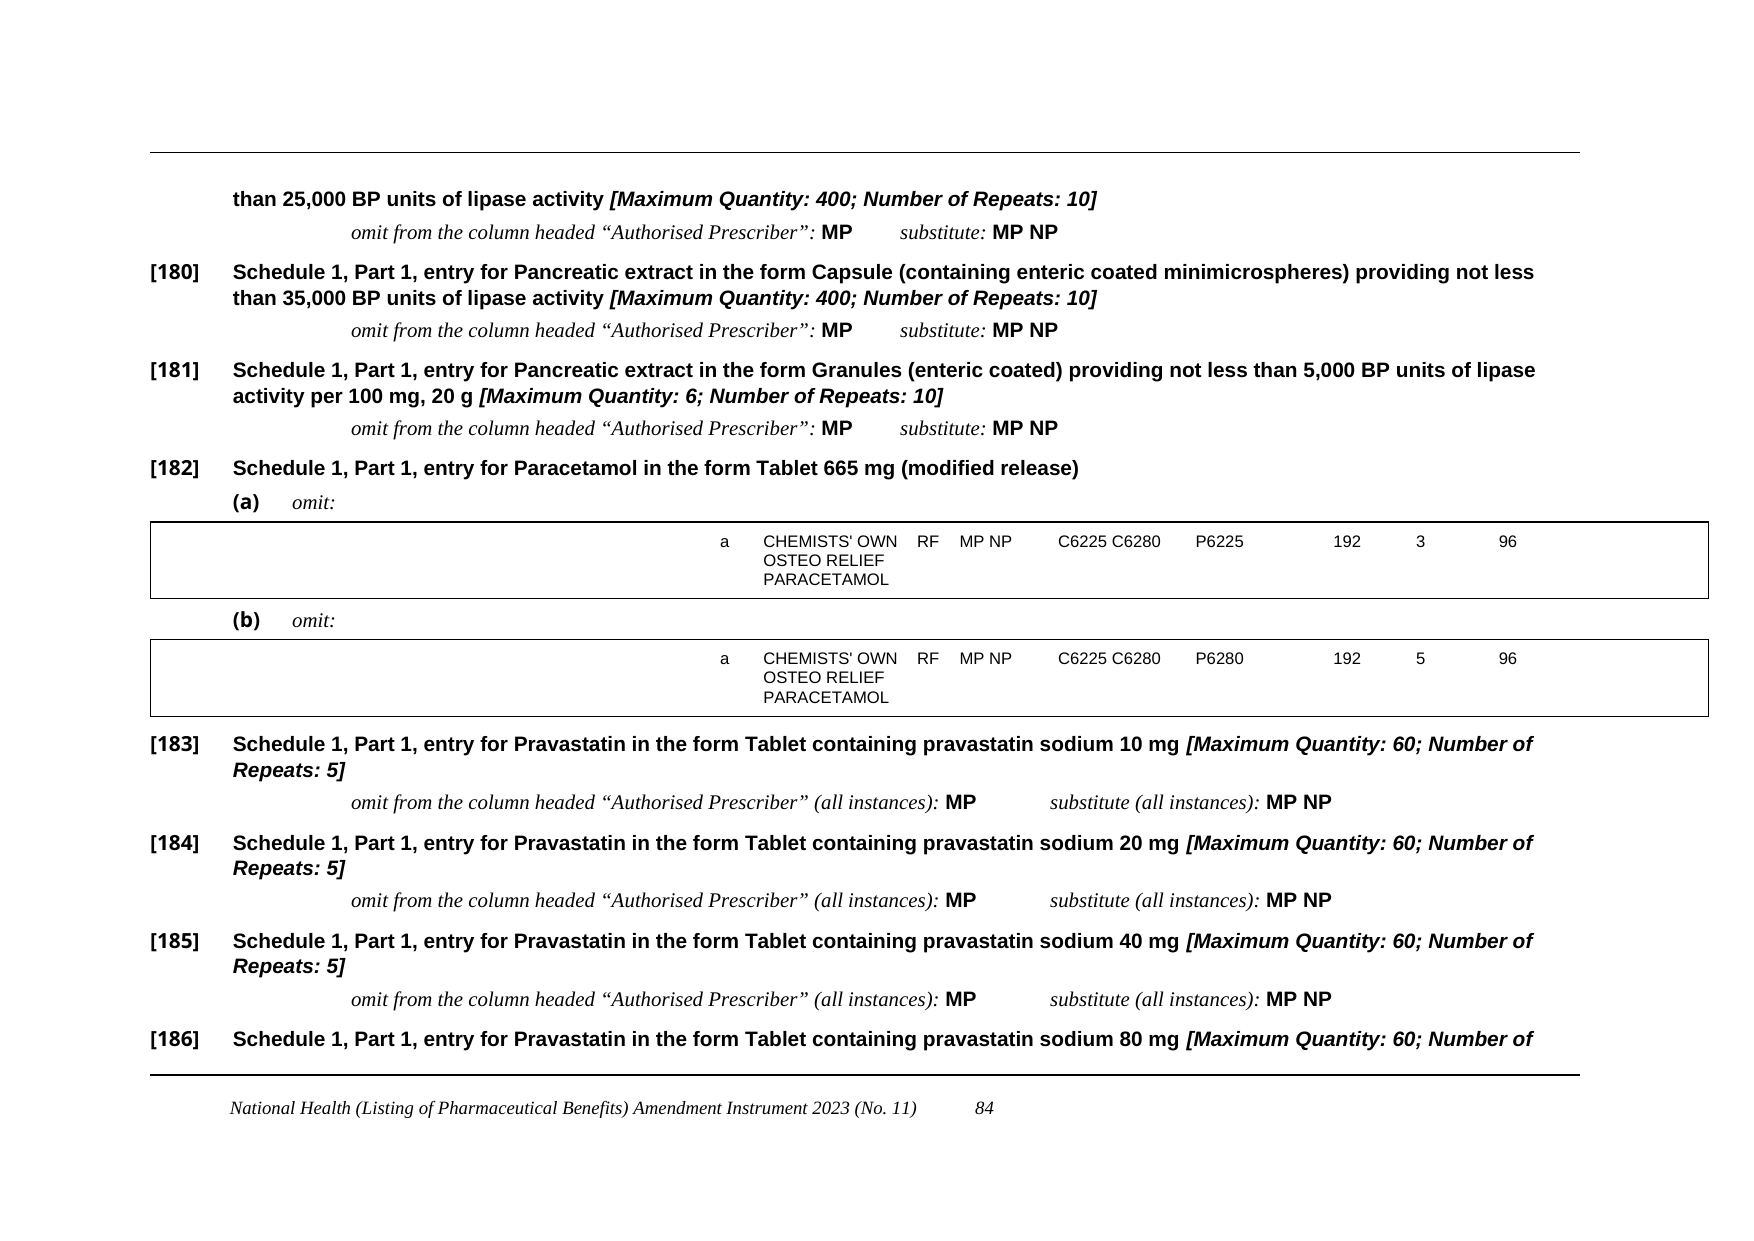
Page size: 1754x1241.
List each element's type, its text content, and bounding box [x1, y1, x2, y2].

text omit from the column headed “Authorised Prescriber”: MP substitute: MP NP [268, 414, 1580, 441]
list Schedule 1, Part 1, entry for Pancreatic extract in the form Granules (enteric coated) providing not less than 5,000 BP units of lipase activity per 100 mg, 20 g [Maximum Quantity: 6; Number of Repeats: 10] [150, 355, 1580, 408]
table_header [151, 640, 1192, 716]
text omit from the column headed “Authorised Prescriber”: MP substitute: MP NP [268, 217, 1580, 244]
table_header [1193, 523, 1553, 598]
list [150, 1024, 1580, 1052]
list omit: [233, 606, 1580, 633]
text omit from the column headed “Authorised Prescriber” (all instances): MP substitute (all instances): MP NP [268, 886, 1580, 913]
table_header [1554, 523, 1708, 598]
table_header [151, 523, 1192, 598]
list Schedule 1, Part 1, entry for Paracetamol in the form Tablet 665 mg (modified release) [150, 453, 1580, 482]
list Schedule 1, Part 1, entry for Pravastatin in the form Tablet containing pravastatin sodium 20 mg [Maximum Quantity: 60; Number of Repeats: 5] [150, 828, 1580, 880]
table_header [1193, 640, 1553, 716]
list Schedule 1, Part 1, entry for Pancreatic extract in the form Capsule (containing enteric coated minimicrospheres) providing not less than 35,000 BP units of lipase activity [Maximum Quantity: 400; Number of Repeats: 10] [150, 257, 1580, 309]
text omit from the column headed “Authorised Prescriber”: MP substitute: MP NP [268, 316, 1580, 343]
list Schedule 1, Part 1, entry for Pravastatin in the form Tablet containing pravastatin sodium 40 mg [Maximum Quantity: 60; Number of Repeats: 5] [150, 926, 1580, 978]
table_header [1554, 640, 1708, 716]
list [150, 187, 1580, 211]
list Schedule 1, Part 1, entry for Pravastatin in the form Tablet containing pravastatin sodium 10 mg [Maximum Quantity: 60; Number of Repeats: 5] [150, 729, 1580, 782]
text omit from the column headed “Authorised Prescriber” (all instances): MP substitute (all instances): MP NP [268, 788, 1580, 815]
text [268, 984, 1580, 1012]
list omit: [233, 488, 1580, 515]
